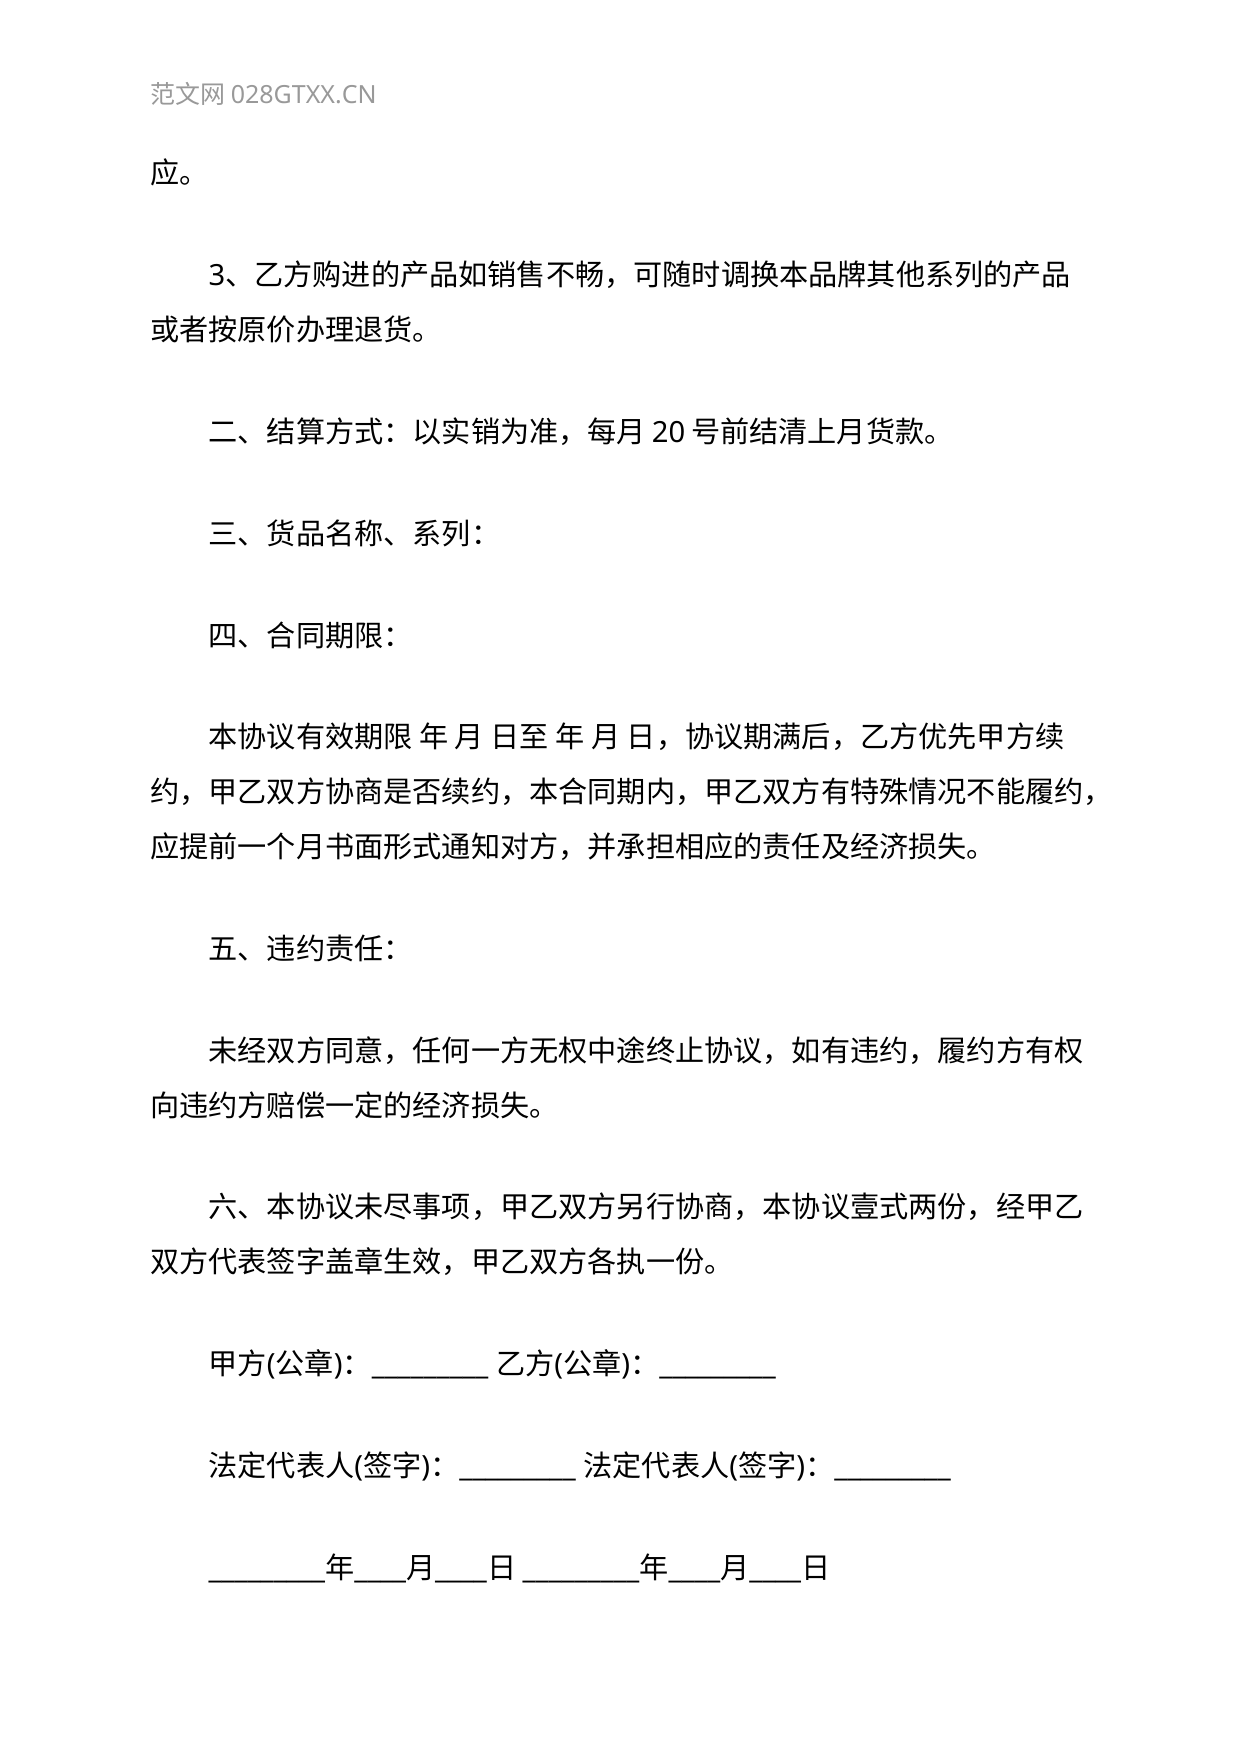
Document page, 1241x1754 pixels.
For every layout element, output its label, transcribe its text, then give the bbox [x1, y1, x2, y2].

text 四、合同期限： [150, 612, 1090, 654]
text 甲方(公章)：_________ 乙方(公章)：_________ [150, 1341, 1090, 1383]
text 五、违约责任： [150, 926, 1090, 968]
text 3、乙方购进的产品如销售不畅，可随时调换本品牌其他系列的产品或者按原价办理退货。 [150, 252, 1090, 349]
text 未经双方同意，任何一方无权中途终止协议，如有违约，履约方有权向违约方赔偿一定的经济损失。 [150, 1027, 1090, 1124]
text 本协议有效期限 年 月 日至 年 月 日，协议期满后，乙方优先甲方续约，甲乙双方协商是否续约，本合同期内，甲乙双方有特殊情况不能履约，应提前一个月书面形式通知对方，并承担相应的责任及经济损失。 [150, 714, 1090, 866]
text 三、货品名称、系列： [150, 511, 1090, 553]
text 法定代表人(签字)：_________ 法定代表人(签字)：_________ [150, 1443, 1090, 1485]
text 六、本协议未尽事项，甲乙双方另行协商，本协议壹式两份，经甲乙双方代表签字盖章生效，甲乙双方各执一份。 [150, 1184, 1090, 1281]
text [150, 150, 1090, 192]
text _________年____月____日 _________年____月____日 [150, 1545, 1090, 1587]
text 二、结算方式：以实销为准，每月20号前结清上月货款。 [150, 408, 1090, 451]
